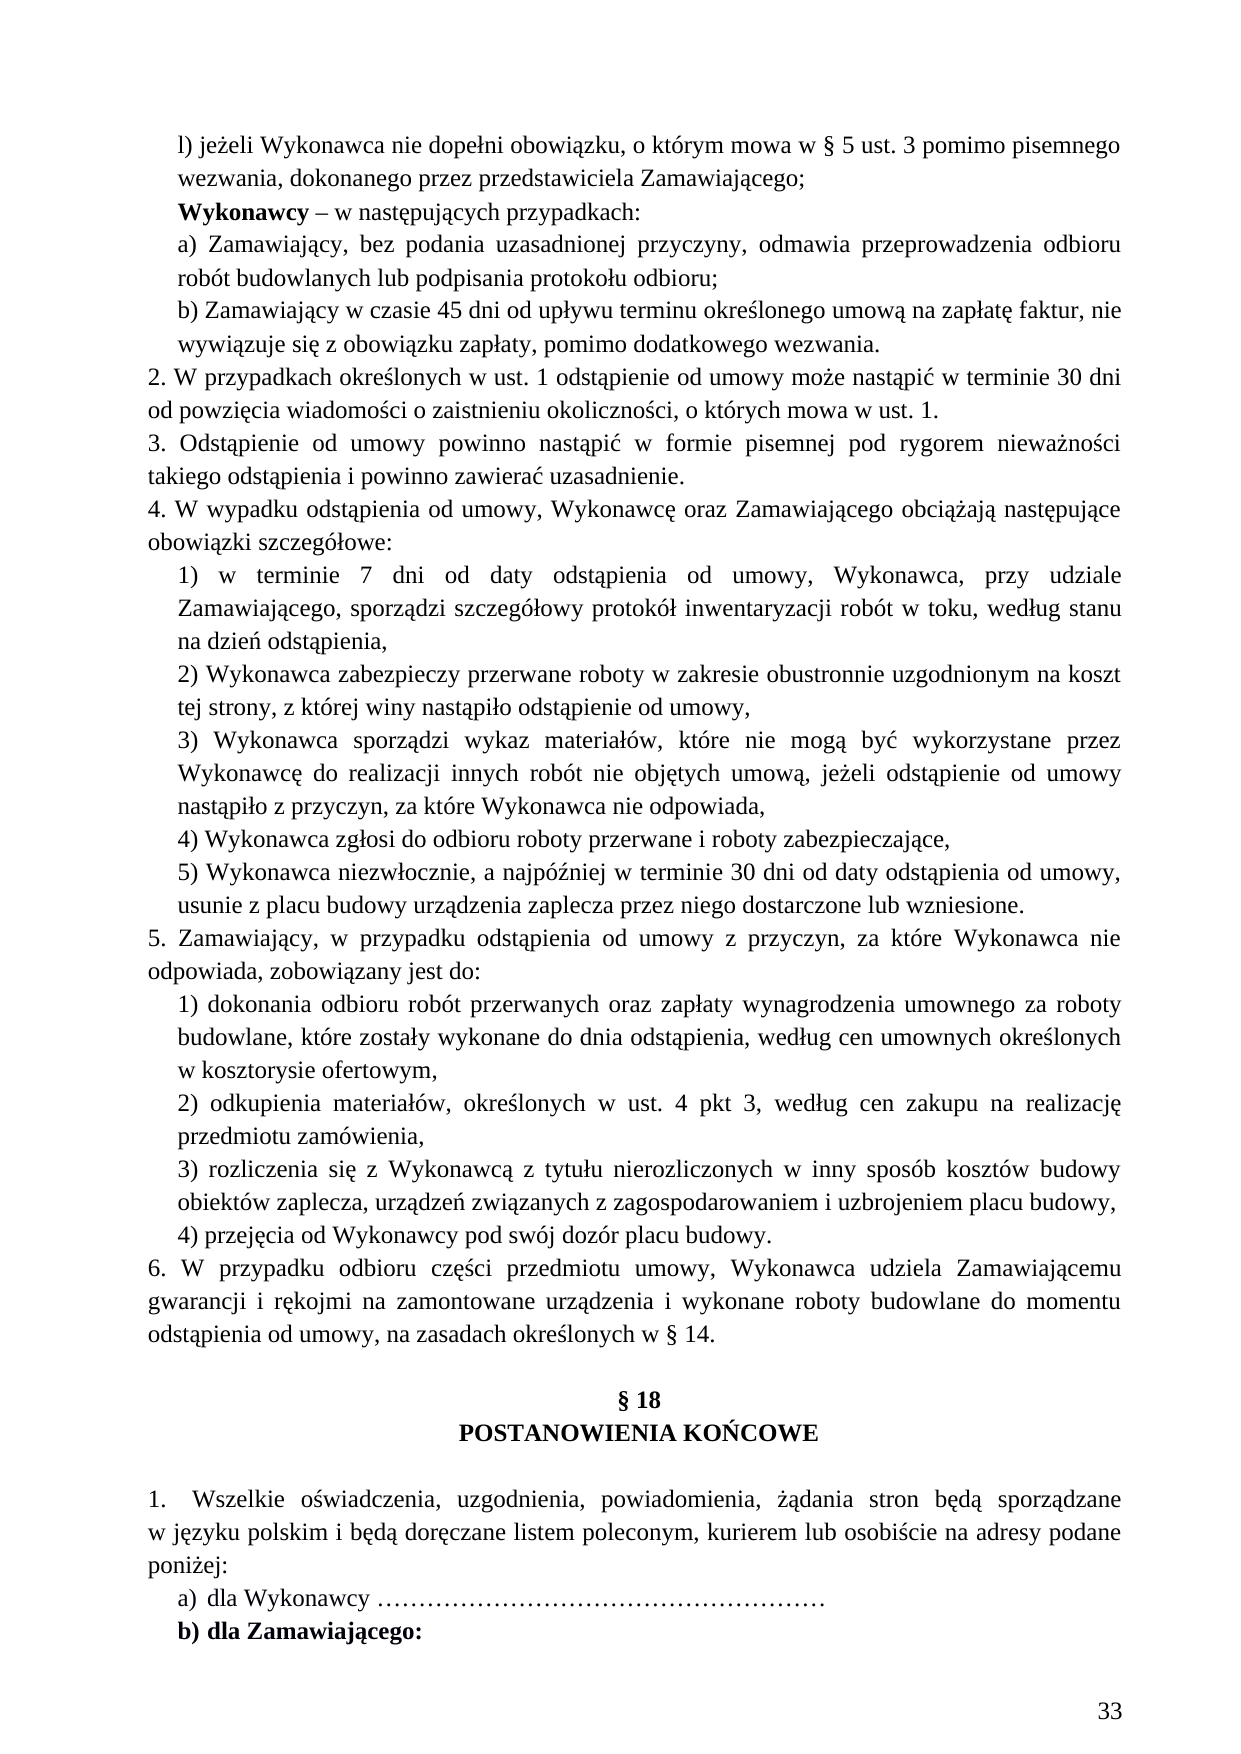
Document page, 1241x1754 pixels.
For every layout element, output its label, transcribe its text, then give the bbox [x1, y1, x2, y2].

text 1) w terminie 7 dni od daty odstąpienia od umowy, Wykonawca, przy udziale Zamawiającego, sporządzi szczegółowy protokół inwentaryzacji robót w toku, według stanu na dzień odstąpienia, [177, 560, 1122, 654]
text 4. W wypadku odstąpienia od umowy, Wykonawcę oraz Zamawiającego obciążają następujące obowiązki szczegółowe: [148, 494, 1122, 556]
list dla Zamawiającego: [177, 1616, 1122, 1645]
text b) Zamawiający w czasie 45 dni od upływu terminu określonego umową na zapłatę faktur, nie wywiązuje się z obowiązku zapłaty, pomimo dodatkowego wezwania. [177, 296, 1122, 357]
text 2) odkupienia materiałów, określonych w ust. 4 pkt 3, według cen zakupu na realizację przedmiotu zamówienia, [177, 1088, 1122, 1150]
text 4) Wykonawca zgłosi do odbioru roboty przerwane i roboty zabezpieczające, [177, 824, 1122, 853]
text 2) Wykonawca zabezpieczy przerwane roboty w zakresie obustronnie uzgodnionym na koszt tej strony, z której winy nastąpiło odstąpienie od umowy, [177, 659, 1122, 721]
text 5. Zamawiający, w przypadku odstąpienia od umowy z przyczyn, za które Wykonawca nie odpowiada, zobowiązany jest do: [148, 923, 1122, 985]
text 3) rozliczenia się z Wykonawcą z tytułu nierozliczonych w inny sposób kosztów budowy obiektów zaplecza, urządzeń związanych z zagospodarowaniem i uzbrojeniem placu budowy, [177, 1154, 1122, 1216]
text 2. W przypadkach określonych w ust. 1 odstąpienie od umowy może nastąpić w terminie 30 dni od powzięcia wiadomości o zaistnieniu okoliczności, o których mowa w ust. 1. [148, 362, 1122, 423]
text 6. W przypadku odbioru części przedmiotu umowy, Wykonawca udziela Zamawiającemu gwarancji i rękojmi na zamontowane urządzenia i wykonane roboty budowlane do momentu odstąpienia od umowy, na zasadach określonych w § 14. [148, 1253, 1122, 1348]
text 3. Odstąpienie od umowy powinno nastąpić w formie pisemnej pod rygorem nieważności takiego odstąpienia i powinno zawierać uzasadnienie. [148, 428, 1122, 489]
text l) jeżeli Wykonawca nie dopełni obowiązku, o którym mowa w § 5 ust. 3 pomimo pisemnego wezwania, dokonanego przez przedstawiciela Zamawiającego; [177, 131, 1122, 192]
text 4) przejęcia od Wykonawcy pod swój dozór placu budowy. [177, 1220, 1122, 1249]
list Wszelkie oświadczenia, uzgodnienia, powiadomienia, żądania stron będą sporządzane w języku polskim i będą doręczane listem poleconym, kurierem lub osobiście na adresy podane poniżej: [148, 1484, 1122, 1579]
text a) Zamawiający, bez podania uzasadnionej przyczyny, odmawia przeprowadzenia odbioru robót budowlanych lub podpisania protokołu odbioru; [177, 229, 1122, 291]
list POSTANOWIENIA KOŃCOWE [156, 1418, 1122, 1447]
text 3) Wykonawca sporządzi wykaz materiałów, które nie mogą być wykorzystane przez Wykonawcę do realizacji innych robót nie objętych umową, jeżeli odstąpienie od umowy nastąpiło z przyczyn, za które Wykonawca nie odpowiada, [177, 725, 1122, 820]
list dla Wykonawcy ……………………………………………… [177, 1583, 1122, 1612]
text Wykonawcy – w następujących przypadkach: [148, 197, 1122, 225]
list § 18 [156, 1385, 1122, 1414]
text 1) dokonania odbioru robót przerwanych oraz zapłaty wynagrodzenia umownego za roboty budowlane, które zostały wykonane do dnia odstąpienia, według cen umownych określonych w kosztorysie ofertowym, [177, 989, 1122, 1084]
text 5) Wykonawca niezwłocznie, a najpóźniej w terminie 30 dni od daty odstąpienia od umowy, usunie z placu budowy urządzenia zaplecza przez niego dostarczone lub wzniesione. [177, 857, 1122, 919]
